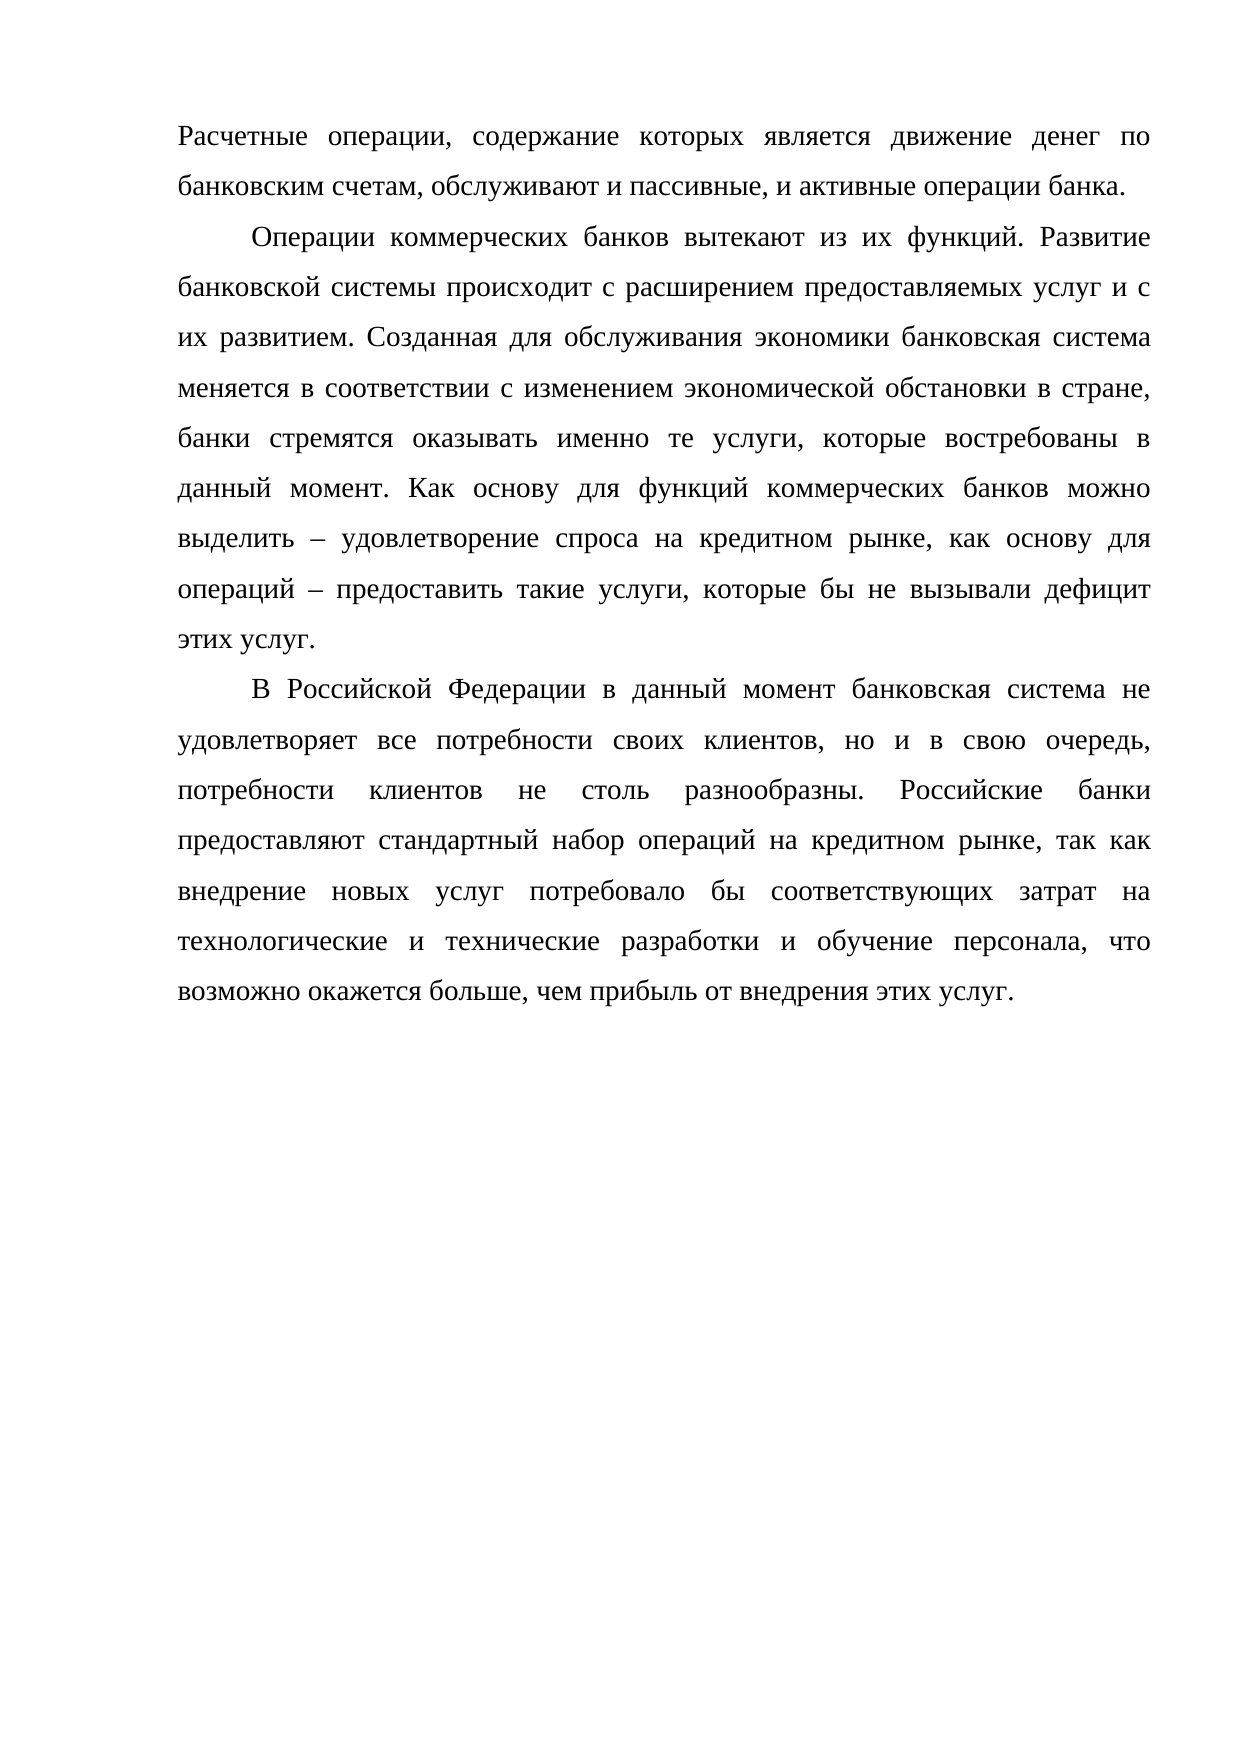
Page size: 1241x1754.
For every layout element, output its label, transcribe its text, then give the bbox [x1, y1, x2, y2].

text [177, 118, 1152, 202]
text Операции коммерческих банков вытекают из их функций. Развитие банковской системы происходит с расширением предоставляемых услуг и с их развитием. Созданная для обслуживания экономики банковская система меняется в соответствии с изменением экономической обстановки в стране, банки стремятся оказывать именно те услуги, которые востребованы в данный момент. Как основу для функций коммерческих банков можно выделить – удовлетворение спроса на кредитном рынке, как основу для операций – предоставить такие услуги, которые бы не вызывали дефицит этих услуг. [177, 219, 1152, 655]
text В Российской Федерации в данный момент банковская система не удовлетворяет все потребности своих клиентов, но и в свою очередь, потребности клиентов не столь разнообразны. Российские банки предоставляют стандартный набор операций на кредитном рынке, так как внедрение новых услуг потребовало бы соответствующих затрат на технологические и технические разработки и обучение персонала, что возможно окажется больше, чем прибыль от внедрения этих услуг. [177, 672, 1152, 1007]
